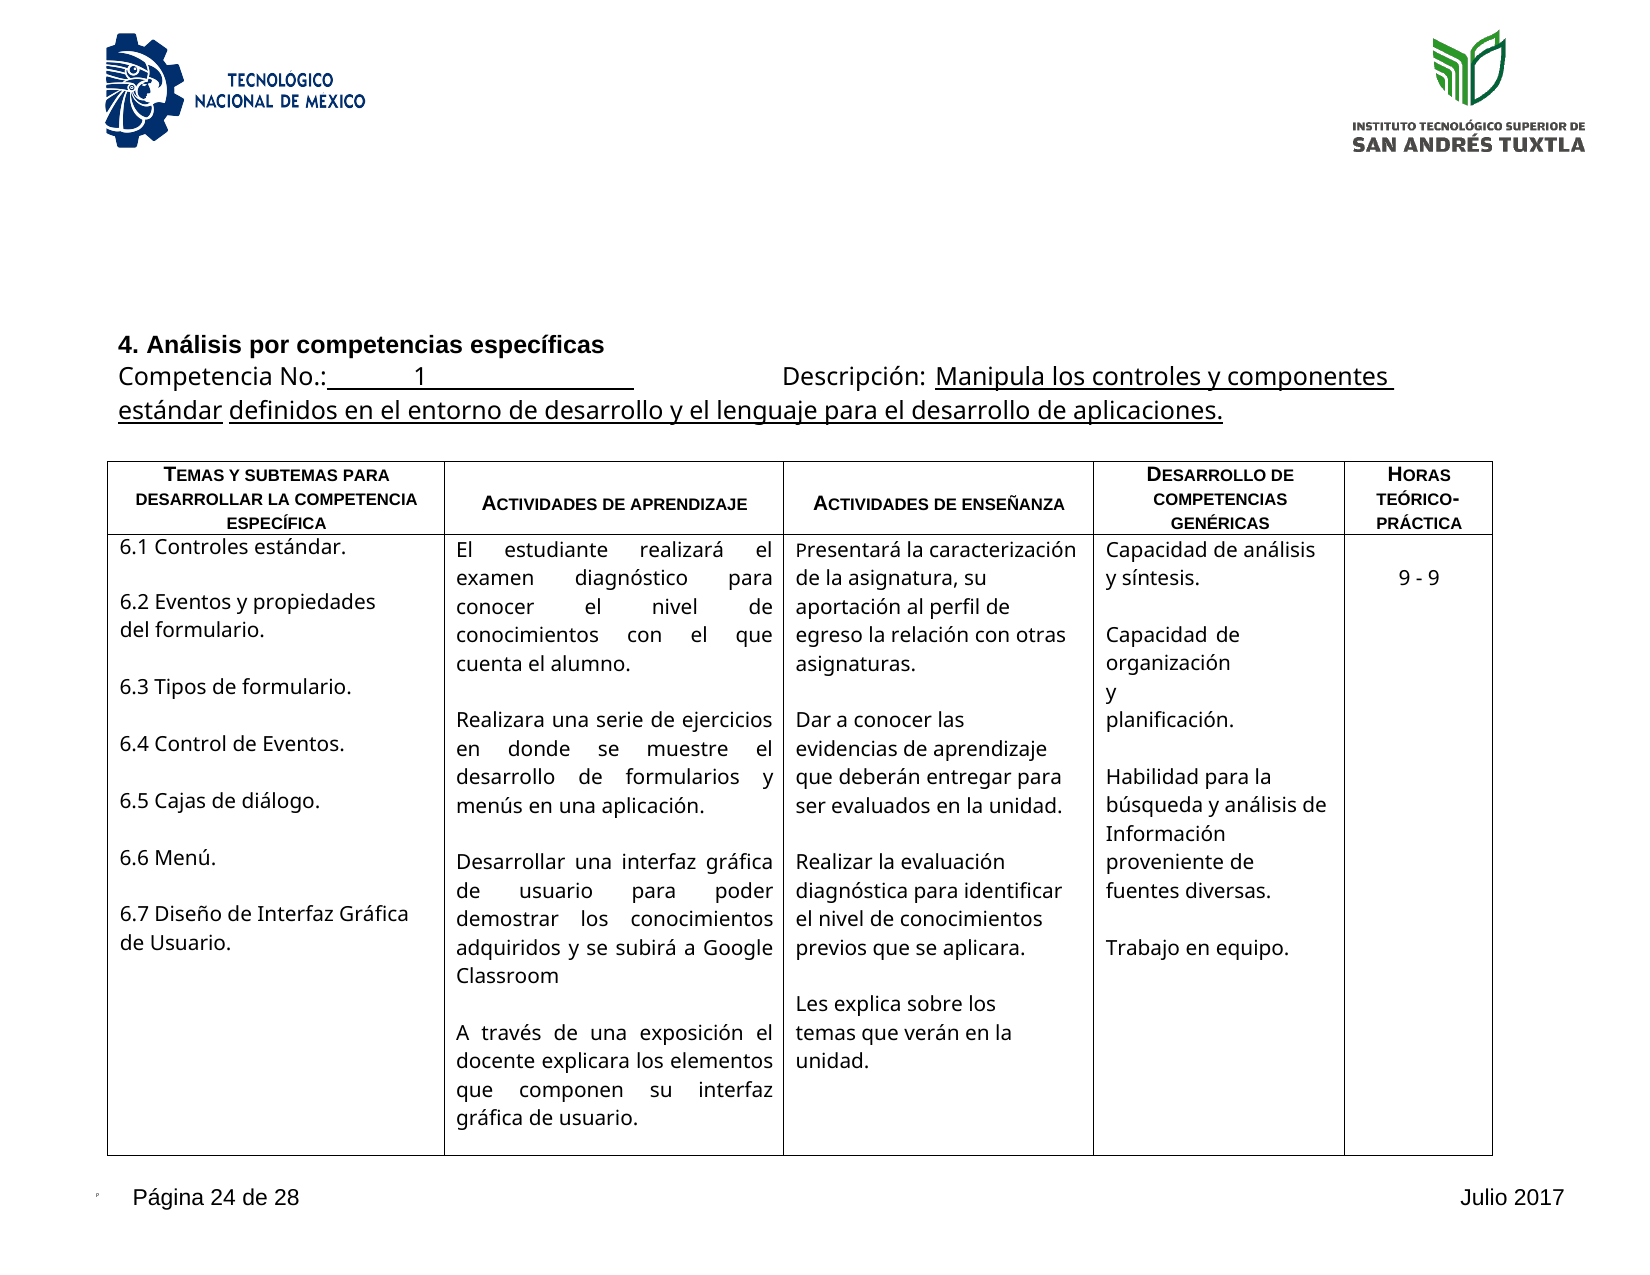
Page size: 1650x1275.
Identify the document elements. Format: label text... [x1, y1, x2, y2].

text Competencia No.: 1 Descripción: Manipula los controles y componentes estándar definidos en el entorno de desarrollo y el lenguaje para el desarrollo de aplicaciones. [118, 359, 1458, 427]
table_header DESARROLLO DE COMPETENCIAS GENÉRICAS [1094, 462, 1344, 534]
table_header TEMAS Y SUBTEMAS PARA DESARROLLAR LA COMPETENCIA ESPECÍFICA [108, 462, 444, 534]
subtitle Análisis por competencias específicas [118, 330, 1583, 359]
picture [1353, 29, 1585, 152]
picture [95, 29, 375, 152]
table_cell 9 - 9 [1345, 535, 1492, 1155]
table_header ACTIVIDADES DE APRENDIZAJE [445, 462, 783, 534]
table_header ACTIVIDADES DE ENSEÑANZA [784, 462, 1093, 534]
table_header HORAS TEÓRICO- PRÁCTICA [1345, 462, 1492, 534]
